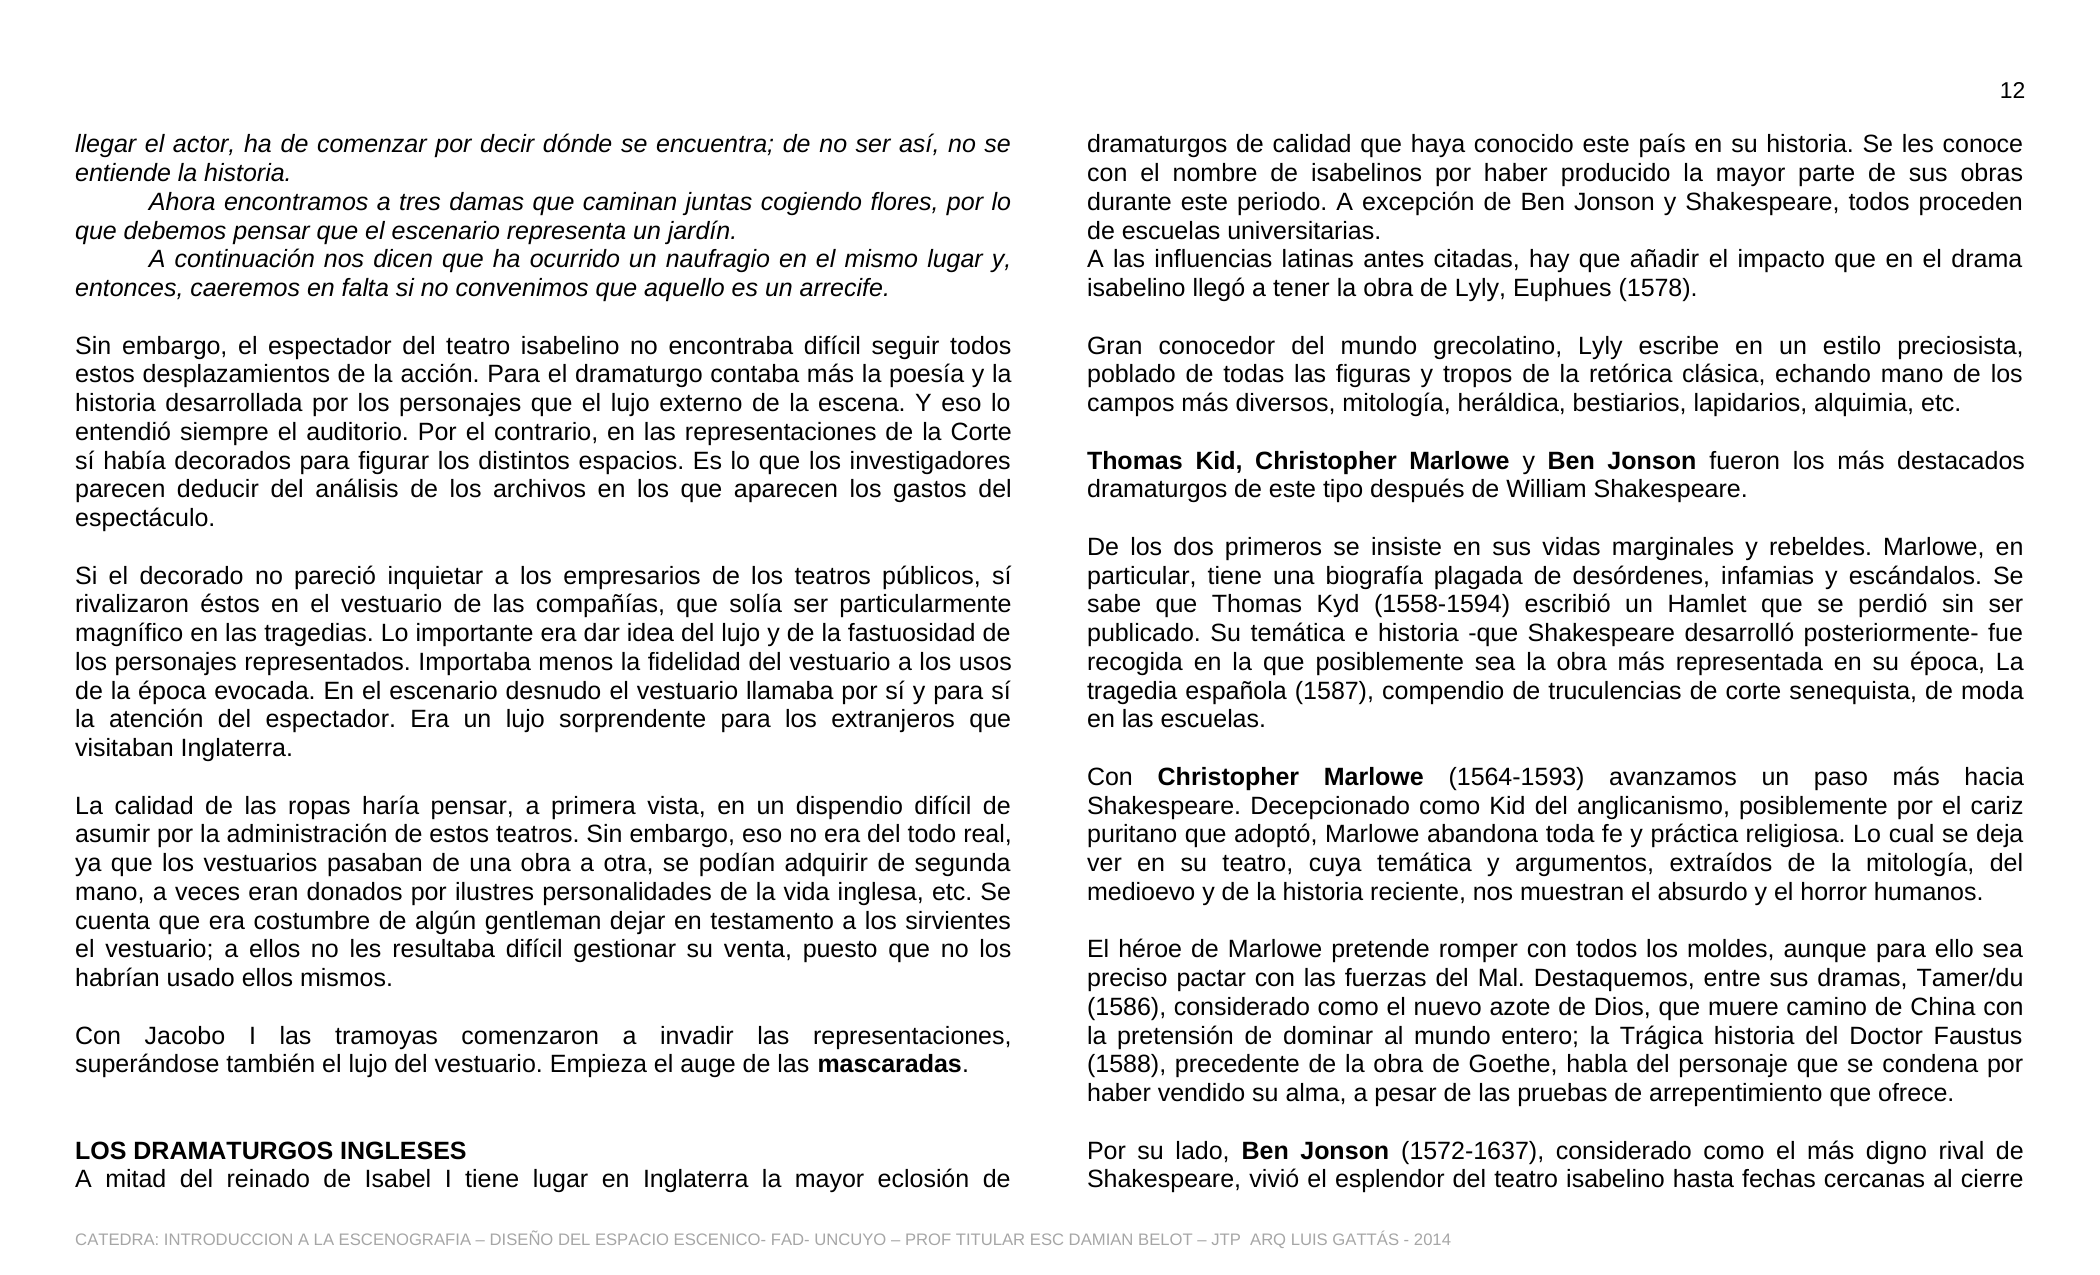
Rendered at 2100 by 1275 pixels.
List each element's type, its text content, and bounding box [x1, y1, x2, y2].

text Si el decorado no pareció inquietar a los empresarios de los teatros públicos, sí rivalizaron éstos en el vestuario de las compañías, que solía ser particularmente magnífico en las tragedias. Lo importante era dar idea del lujo y de la fastuosidad de los personajes representados. Importaba menos la fidelidad del vestuario a los usos de la época evocada. En el escenario desnudo el vestuario llamaba por sí y para sí la atención del espectador. Era un lujo sorprendente para los extranjeros que visitaban Inglaterra. [75, 561, 1013, 762]
text Sin embargo, el espectador del teatro isabelino no encontraba difícil seguir todos estos desplazamientos de la acción. Para el dramaturgo contaba más la poesía y la historia desarrollada por los personajes que el lujo externo de la escena. Y eso lo entendió siempre el auditorio. Por el contrario, en las representaciones de la Corte sí había decorados para figurar los distintos espacios. Es lo que los investigadores parecen deducir del análisis de los archivos en los que aparecen los gastos del espectáculo. [75, 331, 1013, 532]
text El héroe de Marlowe pretende romper con todos los moldes, aunque para ello sea preciso pactar con las fuerzas del Mal. Destaquemos, entre sus dramas, Tamer/du (1586), considerado como el nuevo azote de Dios, que muere camino de China con la pretensión de dominar al mundo entero; la Trágica historia del Doctor Faustus (1588), precedente de la obra de Goethe, habla del personaje que se condena por haber vendido su alma, a pesar de las pruebas de arrepentimiento que ofrece. [1087, 934, 2025, 1107]
text Ahora encontramos a tres damas que caminan juntas cogiendo flores, por lo que debemos pensar que el escenario representa un jardín. [75, 187, 1013, 244]
text Gran conocedor del mundo grecolatino, Lyly escribe en un estilo preciosista, poblado de todas las figuras y tropos de la retórica clásica, echando mano de los campos más diversos, mitología, heráldica, bestiarios, lapidarios, alquimia, etc. [1087, 331, 2025, 417]
text A mitad del reinado de Isabel I tiene lugar en Inglaterra la mayor eclosión de dramaturgos de calidad que haya conocido este país en su historia. Se les conoce con el nombre de isabelinos por haber producido la mayor parte de sus obras durante este periodo. A excepción de Ben Jonson y Shakespeare, todos proceden de escuelas universitarias. [1087, 129, 2025, 244]
text Con Jacobo I las tramoyas comenzaron a invadir las representaciones, superándose también el lujo del vestuario. Empieza el auge de las mascaradas. [75, 1021, 1013, 1078]
text LOS DRAMATURGOS INGLESES [75, 1136, 1013, 1164]
text De los dos primeros se insiste en sus vidas marginales y rebeldes. Marlowe, en particular, tiene una biografía plagada de desórdenes, infamias y escándalos. Se sabe que Thomas Kyd (1558-1594) escribió un Hamlet que se perdió sin ser publicado. Su temática e historia -que Shakespeare desarrolló posteriormente- fue recogida en la que posiblemente sea la obra más representada en su época, La tragedia española (1587), compendio de truculencias de corte senequista, de moda en las escuelas. [1087, 532, 2025, 733]
text A mitad del reinado de Isabel I tiene lugar en Inglaterra la mayor eclosión de dramaturgos de calidad que haya conocido este país en su historia. Se les conoce con el nombre de isabelinos por haber producido la mayor parte de sus obras durante este periodo. A excepción de Ben Jonson y Shakespeare, todos proceden de escuelas universitarias. [75, 1164, 1013, 1193]
text A continuación nos dicen que ha ocurrido un naufragio en el mismo lugar y, entonces, caeremos en falta si no convenimos que aquello es un arrecife. [75, 244, 1013, 302]
text La calidad de las ropas haría pensar, a primera vista, en un dispendio difícil de asumir por la administración de estos teatros. Sin embargo, eso no era del todo real, ya que los vestuarios pasaban de una obra a otra, se podían adquirir de segunda mano, a veces eran donados por ilustres personalidades de la vida inglesa, etc. Se cuenta que era costumbre de algún gentleman dejar en testamento a los sirvientes el vestuario; a ellos no les resultaba difícil gestionar su venta, puesto que no los habrían usado ellos mismos. [75, 791, 1013, 992]
text A las influencias latinas antes citadas, hay que añadir el impacto que en el drama isabelino llegó a tener la obra de Lyly, Euphues (1578). [1087, 244, 2025, 302]
text Thomas Kid, Christopher Marlowe y Ben Jonson fueron los más destacados dramaturgos de este tipo después de William Shakespeare. [1087, 446, 2025, 503]
text Con Christopher Marlowe (1564-1593) avanzamos un paso más hacia Shakespeare. Decepcionado como Kid del anglicanismo, posiblemente por el cariz puritano que adoptó, Marlowe abandona toda fe y práctica religiosa. Lo cual se deja ver en su teatro, cuya temática y argumentos, extraídos de la mitología, del medioevo y de la historia reciente, nos muestran el absurdo y el horror humanos. [1087, 762, 2025, 906]
